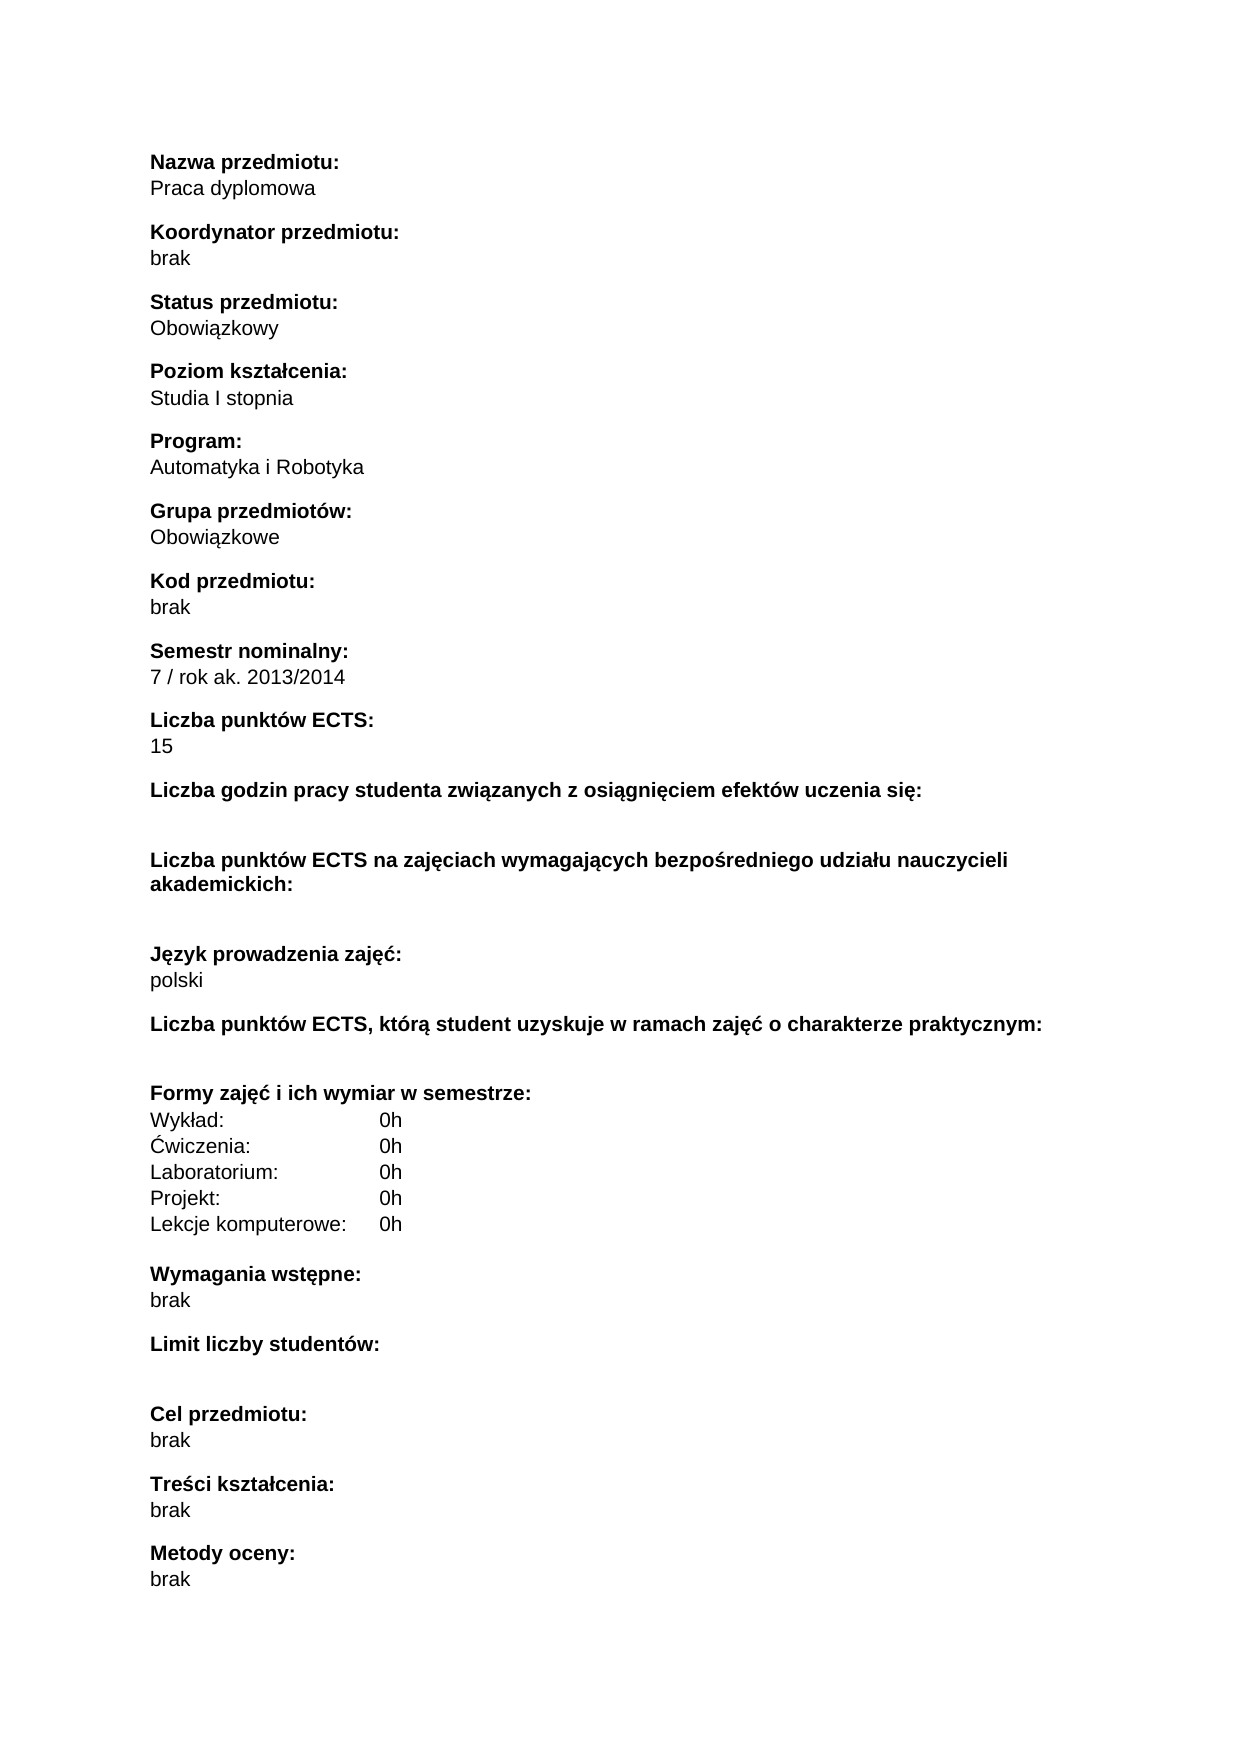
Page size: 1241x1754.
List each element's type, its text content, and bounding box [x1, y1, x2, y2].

text Koordynator przedmiotu: [150, 220, 1090, 244]
table_cell Laboratorium: [140, 1160, 367, 1184]
text Liczba punktów ECTS na zajęciach wymagających bezpośredniego udziału nauczycieli akademickich: [150, 848, 1090, 896]
text Poziom kształcenia: [150, 359, 1090, 383]
text polski [150, 968, 1090, 992]
text Obowiązkowe [150, 525, 1090, 549]
text Treści kształcenia: [150, 1471, 1090, 1495]
text brak [150, 595, 1090, 619]
table_cell 0h [369, 1184, 597, 1210]
table_header 0h [369, 1108, 597, 1132]
text Kod przedmiotu: [150, 569, 1090, 593]
text Nazwa przedmiotu: [150, 150, 1090, 174]
table_header Wykład: [140, 1108, 367, 1132]
text Liczba punktów ECTS: [150, 708, 1090, 732]
text brak [150, 1288, 1090, 1312]
text 15 [150, 734, 1090, 758]
text Wymagania wstępne: [150, 1262, 1090, 1286]
text brak [150, 1567, 1090, 1591]
text Automatyka i Robotyka [150, 455, 1090, 479]
table_cell 0h [369, 1210, 597, 1236]
text brak [150, 246, 1090, 270]
table_cell 0h [369, 1132, 597, 1158]
text Cel przedmiotu: [150, 1402, 1090, 1426]
table_cell Projekt: [140, 1186, 367, 1210]
text Status przedmiotu: [150, 289, 1090, 313]
text Metody oceny: [150, 1541, 1090, 1565]
text Limit liczby studentów: [150, 1332, 1090, 1356]
text Liczba punktów ECTS, którą student uzyskuje w ramach zajęć o charakterze praktycznym: [150, 1011, 1090, 1035]
text Studia I stopnia [150, 385, 1090, 409]
text Formy zajęć i ich wymiar w semestrze: [150, 1081, 1090, 1105]
table_cell Lekcje komputerowe: [140, 1212, 367, 1236]
text Praca dyplomowa [150, 176, 1090, 200]
text 7 / rok ak. 2013/2014 [150, 664, 1090, 688]
text Semestr nominalny: [150, 638, 1090, 662]
text Obowiązkowy [150, 316, 1090, 339]
text brak [150, 1428, 1090, 1452]
text Grupa przedmiotów: [150, 499, 1090, 523]
text brak [150, 1497, 1090, 1521]
table_cell Ćwiczenia: [140, 1134, 367, 1158]
text Liczba godzin pracy studenta związanych z osiągnięciem efektów uczenia się: [150, 778, 1090, 802]
text Program: [150, 429, 1090, 453]
text Język prowadzenia zajęć: [150, 942, 1090, 966]
table_cell 0h [369, 1158, 597, 1184]
